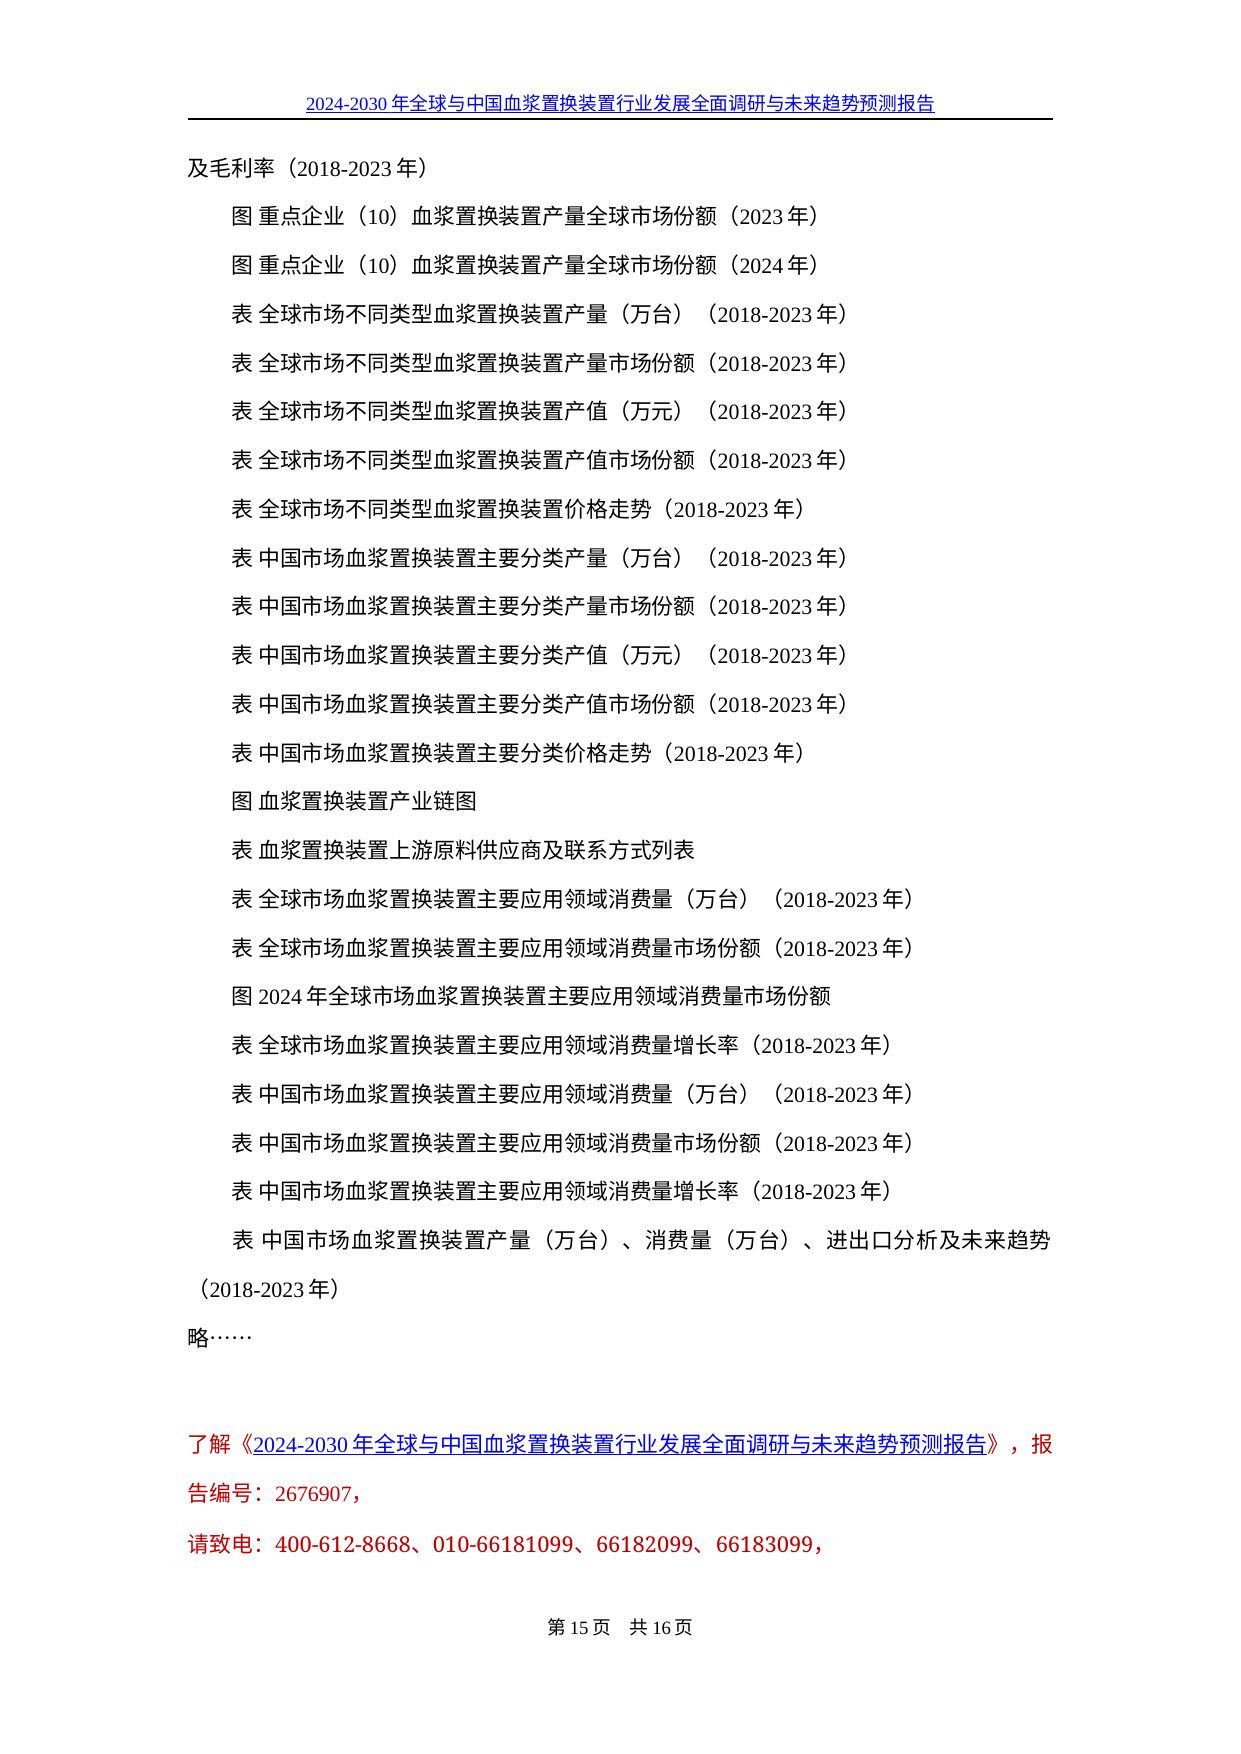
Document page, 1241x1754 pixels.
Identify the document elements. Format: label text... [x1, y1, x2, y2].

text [187, 150, 1053, 1353]
text 请致电：400-612-8668、010-66181099、66182099、66183099， [187, 1527, 1053, 1559]
text 了解《2024-2030年全球与中国血浆置换装置行业发展全面调研与未来趋势预测报告》，报告编号：2676907， [187, 1427, 1053, 1508]
